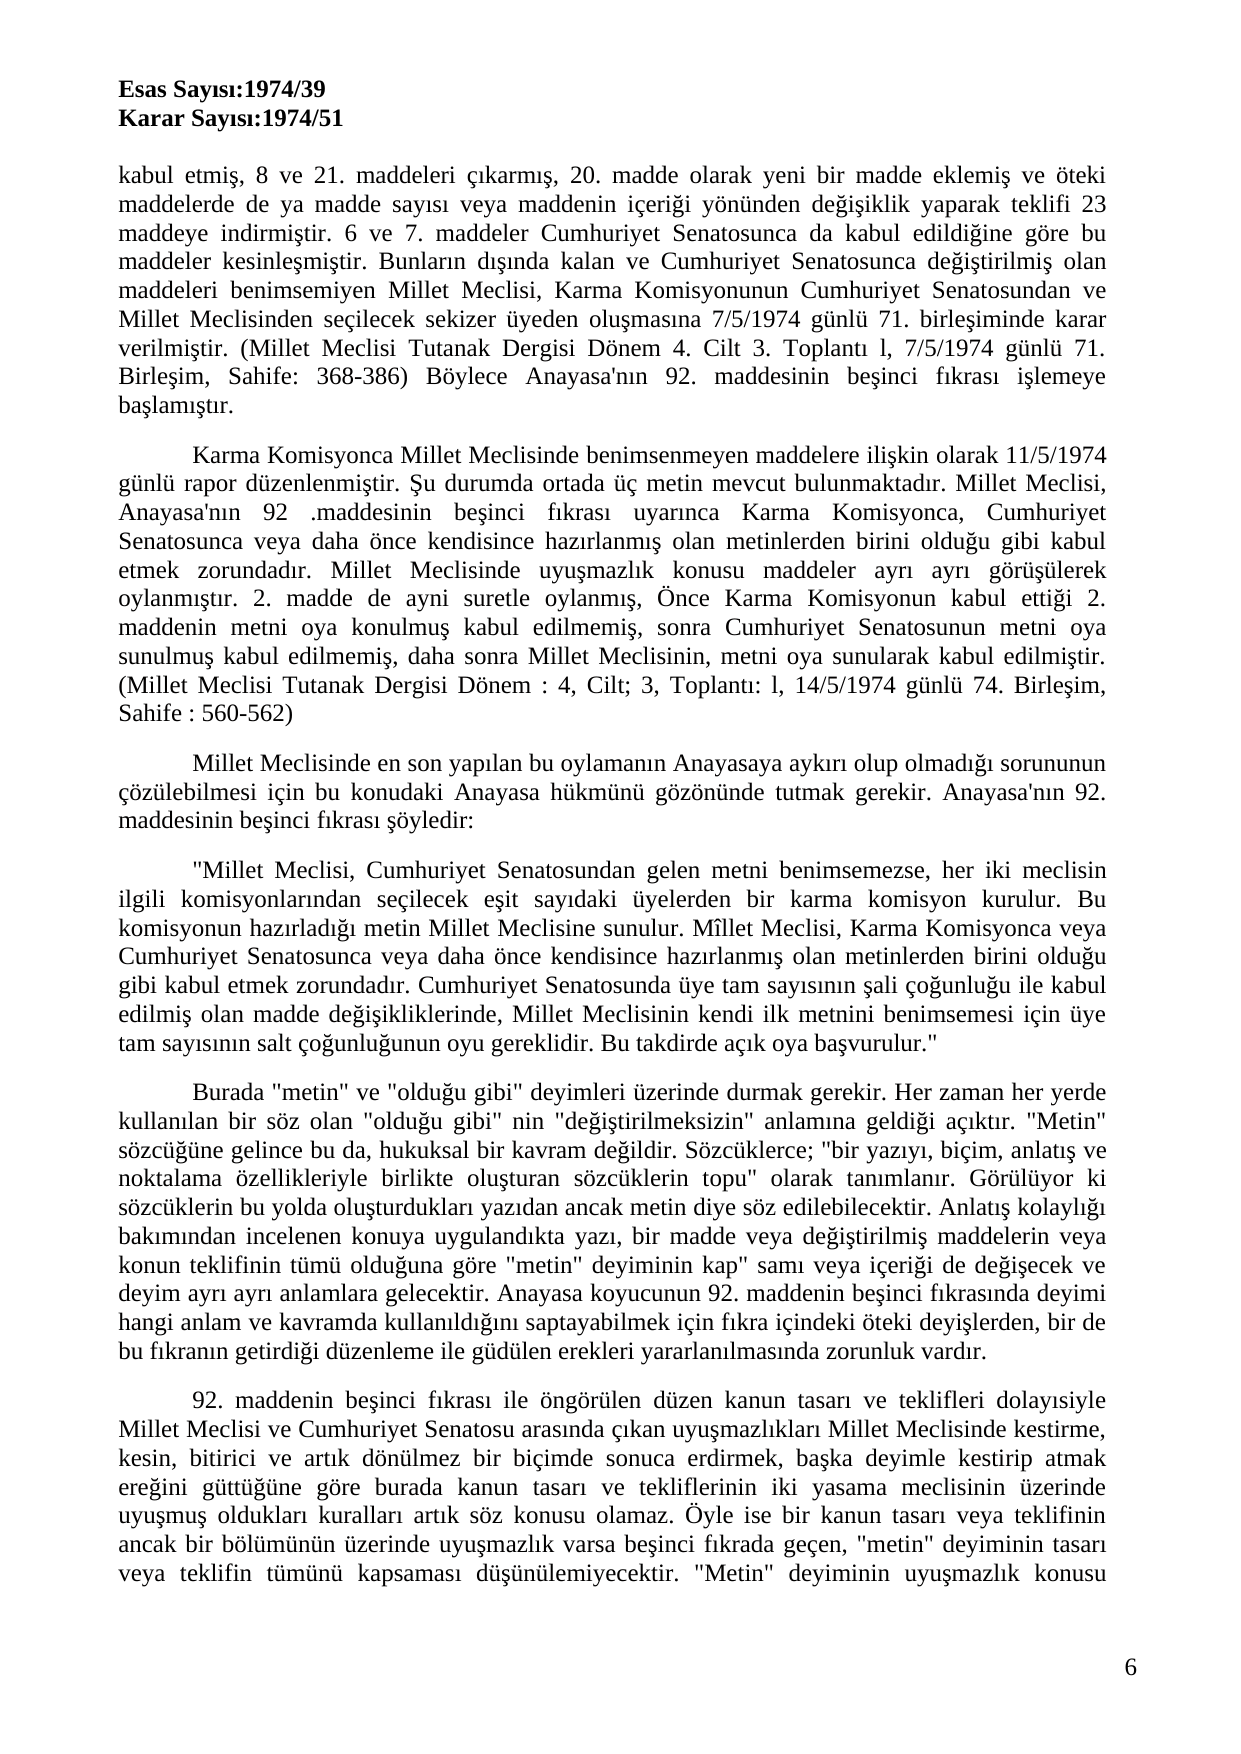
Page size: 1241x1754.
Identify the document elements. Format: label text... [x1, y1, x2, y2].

text Karma Komisyonca Millet Meclisinde benimsenmeyen maddelere ilişkin olarak 11/5/1974 günlü rapor düzenlenmiştir. Şu durumda ortada üç metin mevcut bulunmaktadır. Millet Meclisi, Anayasa'nın 92 .maddesinin beşinci fıkrası uyarınca Karma Komisyonca, Cumhuriyet Senatosunca veya daha önce kendisince hazırlanmış olan metinlerden birini olduğu gibi kabul etmek zorundadır. Millet Meclisinde uyuşmazlık konusu maddeler ayrı ayrı görüşülerek oylanmıştır. 2. madde de ayni suretle oylanmış, Önce Karma Komisyonun kabul ettiği 2. maddenin metni oya konulmuş kabul edilmemiş, sonra Cumhuriyet Senatosunun metni oya sunulmuş kabul edilmemiş, daha sonra Millet Meclisinin, metni oya sunularak kabul edilmiştir. (Millet Meclisi Tutanak Dergisi Dönem : 4, Cilt; 3, Toplantı: l, 14/5/1974 günlü 74. Birleşim, Sahife : 560-562) [118, 440, 1107, 727]
text Burada "metin" ve "olduğu gibi" deyimleri üzerinde durmak gerekir. Her zaman her yerde kullanılan bir söz olan "olduğu gibi" nin "değiştirilmeksizin" anlamına geldiği açıktır. "Metin" sözcüğüne gelince bu da, hukuksal bir kavram değildir. Sözcüklerce; "bir yazıyı, biçim, anlatış ve noktalama özellikleriyle birlikte oluşturan sözcüklerin topu" olarak tanımlanır. Görülüyor ki sözcüklerin bu yolda oluşturdukları yazıdan ancak metin diye söz edilebilecektir. Anlatış kolaylığı bakımından incelenen konuya uygulandıkta yazı, bir madde veya değiştirilmiş maddelerin veya konun teklifinin tümü olduğuna göre "metin" deyiminin kap" samı veya içeriği de değişecek ve deyim ayrı ayrı anlamlara gelecektir. Anayasa koyucunun 92. maddenin beşinci fıkrasında deyimi hangi anlam ve kavramda kullanıldığını saptayabilmek için fıkra içindeki öteki deyişlerden, bir de bu fıkranın getirdiği düzenleme ile güdülen erekleri yararlanılmasında zorunluk vardır. [118, 1077, 1107, 1365]
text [118, 1386, 1107, 1587]
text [118, 160, 1107, 419]
text "Millet Meclisi, Cumhuriyet Senatosundan gelen metni benimsemezse, her iki meclisin ilgili komisyonlarından seçilecek eşit sayıdaki üyelerden bir karma komisyon kurulur. Bu komisyonun hazırladığı metin Millet Meclisine sunulur. Mîllet Meclisi, Karma Komisyonca veya Cumhuriyet Senatosunca veya daha önce kendisince hazırlanmış olan metinlerden birini olduğu gibi kabul etmek zorundadır. Cumhuriyet Senatosunda üye tam sayısının şali çoğunluğu ile kabul edilmiş olan madde değişikliklerinde, Millet Meclisinin kendi ilk metnini benimsemesi için üye tam sayısının salt çoğunluğunun oyu gereklidir. Bu takdirde açık oya başvurulur." [118, 855, 1107, 1056]
text Millet Meclisinde en son yapılan bu oylamanın Anayasaya aykırı olup olmadığı sorununun çözülebilmesi için bu konudaki Anayasa hükmünü gözönünde tutmak gerekir. Anayasa'nın 92. maddesinin beşinci fıkrası şöyledir: [118, 748, 1107, 834]
